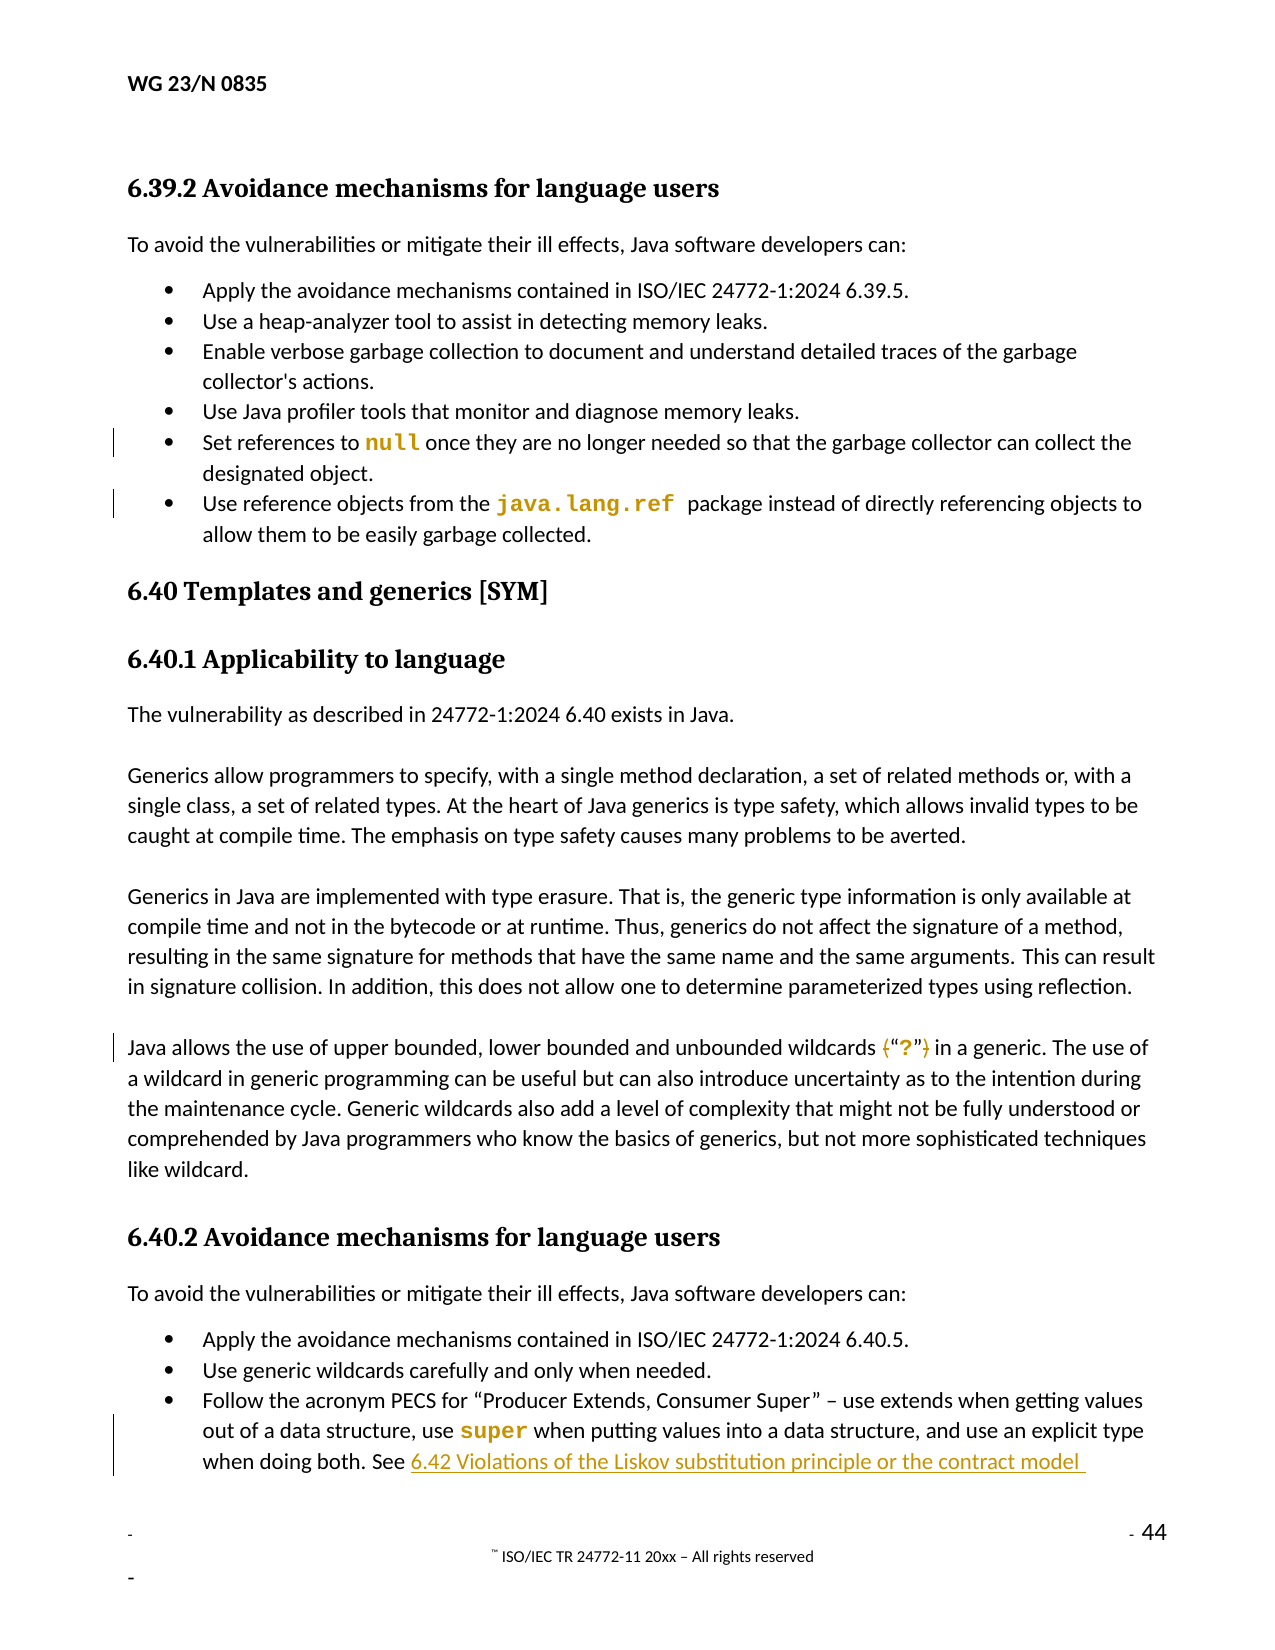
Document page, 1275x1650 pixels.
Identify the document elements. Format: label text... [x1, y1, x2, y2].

list Enable verbose garbage collection to document and understand detailed traces of the garbage collector's actions. [165, 337, 1162, 395]
subtitle 6.40.1 Applicability to language [127, 644, 1162, 676]
text Java allows the use of upper bounded, lower bounded and unbounded wildcards “?” in a generic. The use of a wildcard in generic programming can be useful but can also introduce uncertainty as to the intention during the maintenance cycle. Generic wildcards also add a level of complexity that might not be fully understood or comprehended by Java programmers who know the basics of generics, but not more sophisticated techniques like wildcard. [127, 1033, 1162, 1183]
list Use Java profiler tools that monitor and diagnose memory leaks. [165, 397, 1162, 425]
text To avoid the vulnerabilities or mitigate their ill effects, Java software developers can: [127, 230, 1162, 258]
text The vulnerability as described in 24772-1:2024 6.40 exists in Java. [127, 701, 1162, 728]
list Set references to null once they are no longer needed so that the garbage collector can collect the designated object. [165, 428, 1162, 487]
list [165, 1386, 1162, 1476]
list Use a heap-analyzer tool to assist in detecting memory leaks. [165, 307, 1162, 335]
text To avoid the vulnerabilities or mitigate their ill effects, Java software developers can: [127, 1279, 1162, 1307]
subtitle 6.40 Templates and generics [SYM] [127, 576, 1162, 607]
list Apply the avoidance mechanisms contained in ISO/IEC 24772-1:2024 6.40.5. [165, 1326, 1162, 1353]
list Use generic wildcards carefully and only when needed. [165, 1356, 1162, 1384]
subtitle 6.40.2 Avoidance mechanisms for language users [127, 1222, 1162, 1254]
text Generics allow programmers to specify, with a single method declaration, a set of related methods or, with a single class, a set of related types. At the heart of Java generics is type safety, which allows invalid types to be caught at compile time. The emphasis on type safety causes many problems to be averted. [127, 761, 1162, 849]
text Generics in Java are implemented with type erasure. That is, the generic type information is only available at compile time and not in the bytecode or at runtime. Thus, generics do not affect the signature of a method, resulting in the same signature for methods that have the same name and the same arguments. This can result in signature collision. In addition, this does not allow one to determine parameterized types using reflection. [127, 882, 1162, 1000]
list Apply the avoidance mechanisms contained in ISO/IEC 24772-1:2024 6.39.5. [165, 277, 1162, 304]
list Use reference objects from the java.lang.ref package instead of directly referencing objects to allow them to be easily garbage collected. [165, 489, 1162, 548]
subtitle 6.39.2 Avoidance mechanisms for language users [127, 173, 1162, 205]
